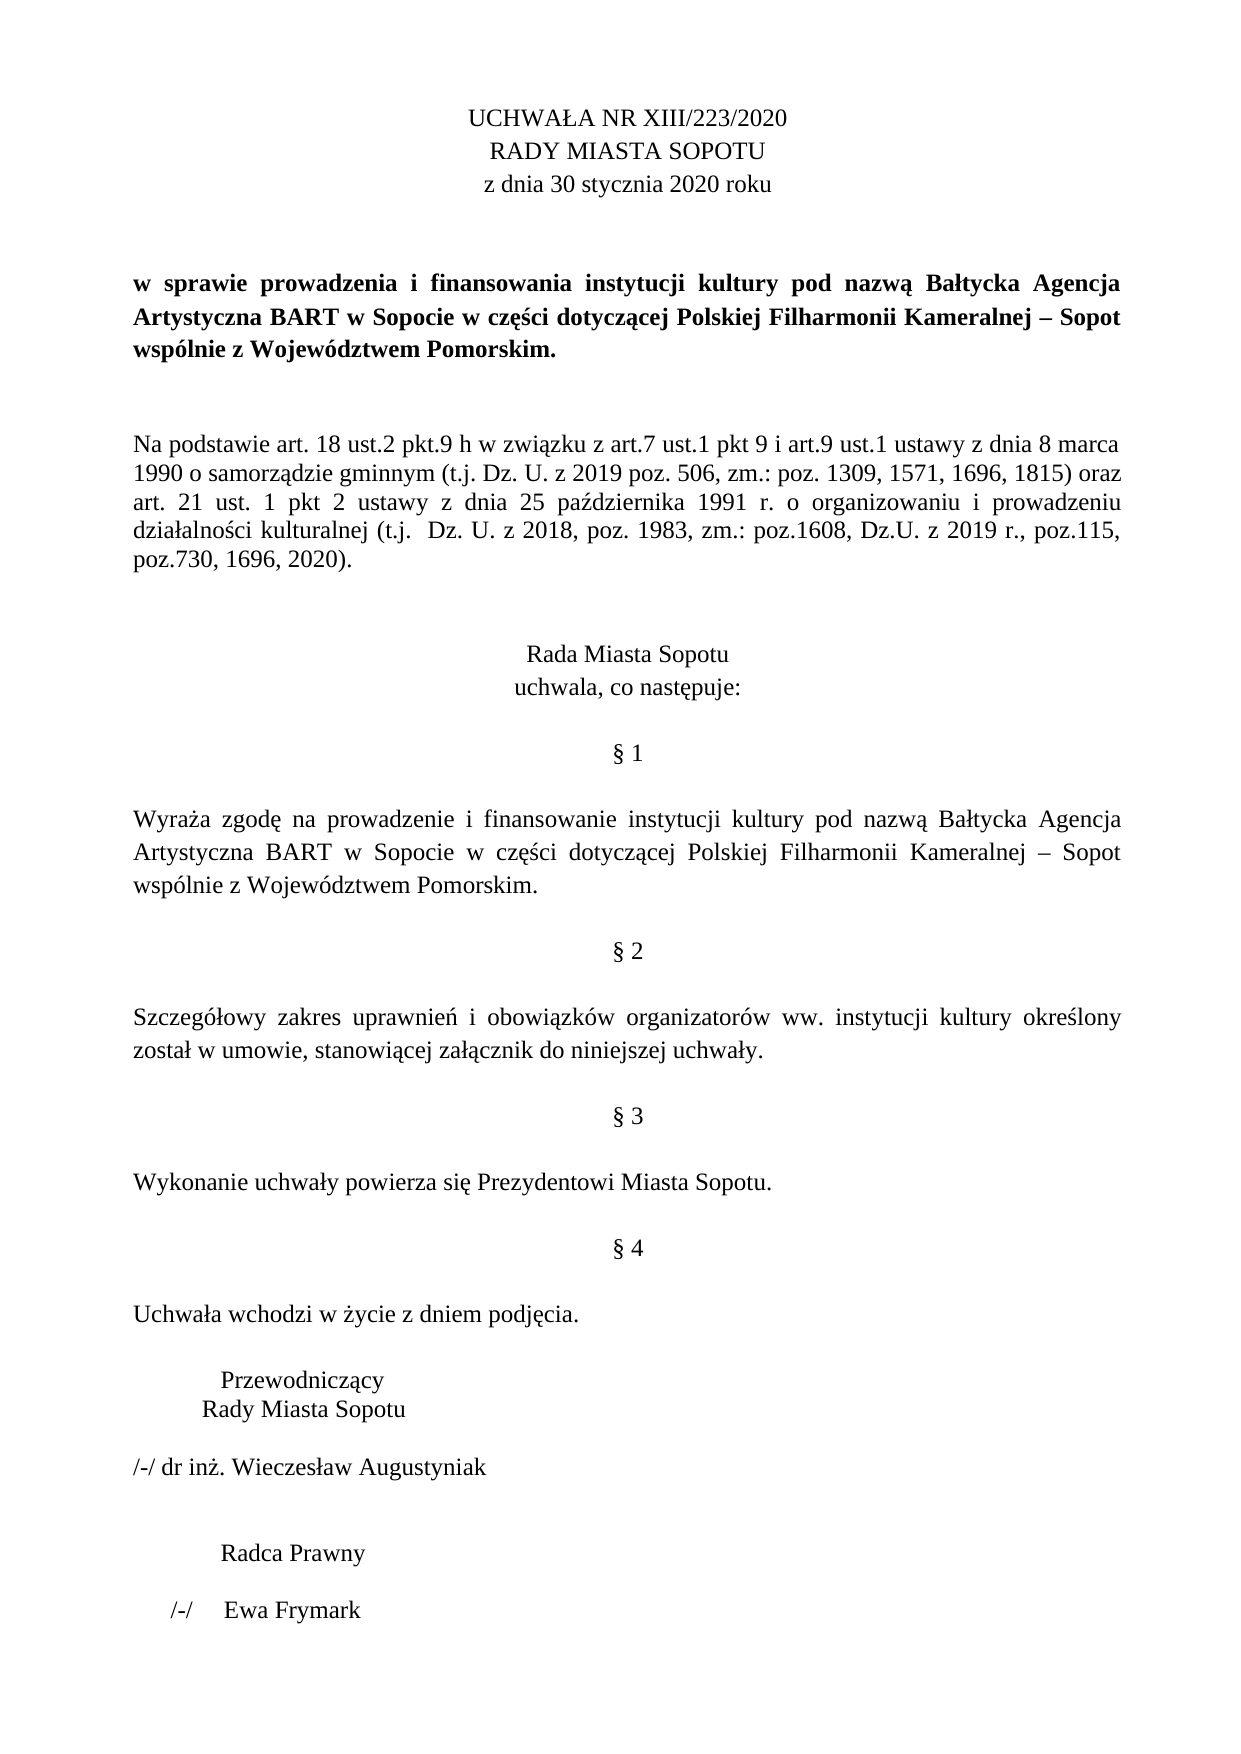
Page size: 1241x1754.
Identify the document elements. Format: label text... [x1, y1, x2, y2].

text RADY MIASTA SOPOTU [133, 136, 1122, 165]
text Rada Miasta Sopotu [133, 639, 1122, 668]
text Na podstawie art. 18 ust.2 pkt.9 h w związku z art.7 ust.1 pkt 9 i art.9 ust.1 ustawy z dnia 8 marca 1990 o samorządzie gminnym (t.j. Dz. U. z 2019 poz. 506, zm.: poz. 1309, 1571, 1696, 1815) oraz art. 21 ust. 1 pkt 2 ustawy z dnia 25 października 1991 r. o organizowaniu i prowadzeniu działalności kulturalnej (t.j. Dz. U. z 2018, poz. 1983, zm.: poz.1608, Dz.U. z 2019 r., poz.115, poz.730, 1696, 2020). [133, 429, 1122, 573]
text /-/ Ewa Frymark [133, 1596, 1122, 1624]
text z dnia 30 stycznia 2020 roku [133, 169, 1122, 198]
text Radca Prawny [133, 1538, 1122, 1567]
text Wyraża zgodę na prowadzenie i finansowanie instytucji kultury pod nazwą Bałtycka Agencja Artystyczna BART w Sopocie w części dotyczącej Polskiej Filharmonii Kameralnej – Sopot wspólnie z Województwem Pomorskim. [133, 804, 1122, 899]
text § 2 [133, 936, 1122, 965]
text w sprawie prowadzenia i finansowania instytucji kultury pod nazwą Bałtycka Agencja Artystyczna BART w Sopocie w części dotyczącej Polskiej Filharmonii Kameralnej – Sopot wspólnie z Województwem Pomorskim. [133, 268, 1122, 363]
text Wykonanie uchwały powierza się Prezydentowi Miasta Sopotu. [133, 1167, 1122, 1196]
text Uchwała wchodzi w życie z dniem podjęcia. [133, 1299, 1122, 1328]
text § 3 [133, 1101, 1122, 1130]
text /-/ dr inż. Wieczesław Augustyniak [133, 1452, 1122, 1481]
text Rady Miasta Sopotu [133, 1394, 1122, 1423]
text UCHWAŁA NR XIII/223/2020 [133, 103, 1122, 132]
text Przewodniczący [133, 1366, 1122, 1394]
text Szczegółowy zakres uprawnień i obowiązków organizatorów ww. instytucji kultury określony został w umowie, stanowiącej załącznik do niniejszej uchwały. [133, 1002, 1122, 1064]
text uchwala, co następuje: [133, 672, 1122, 701]
text § 1 [133, 738, 1122, 767]
text § 4 [133, 1233, 1122, 1262]
